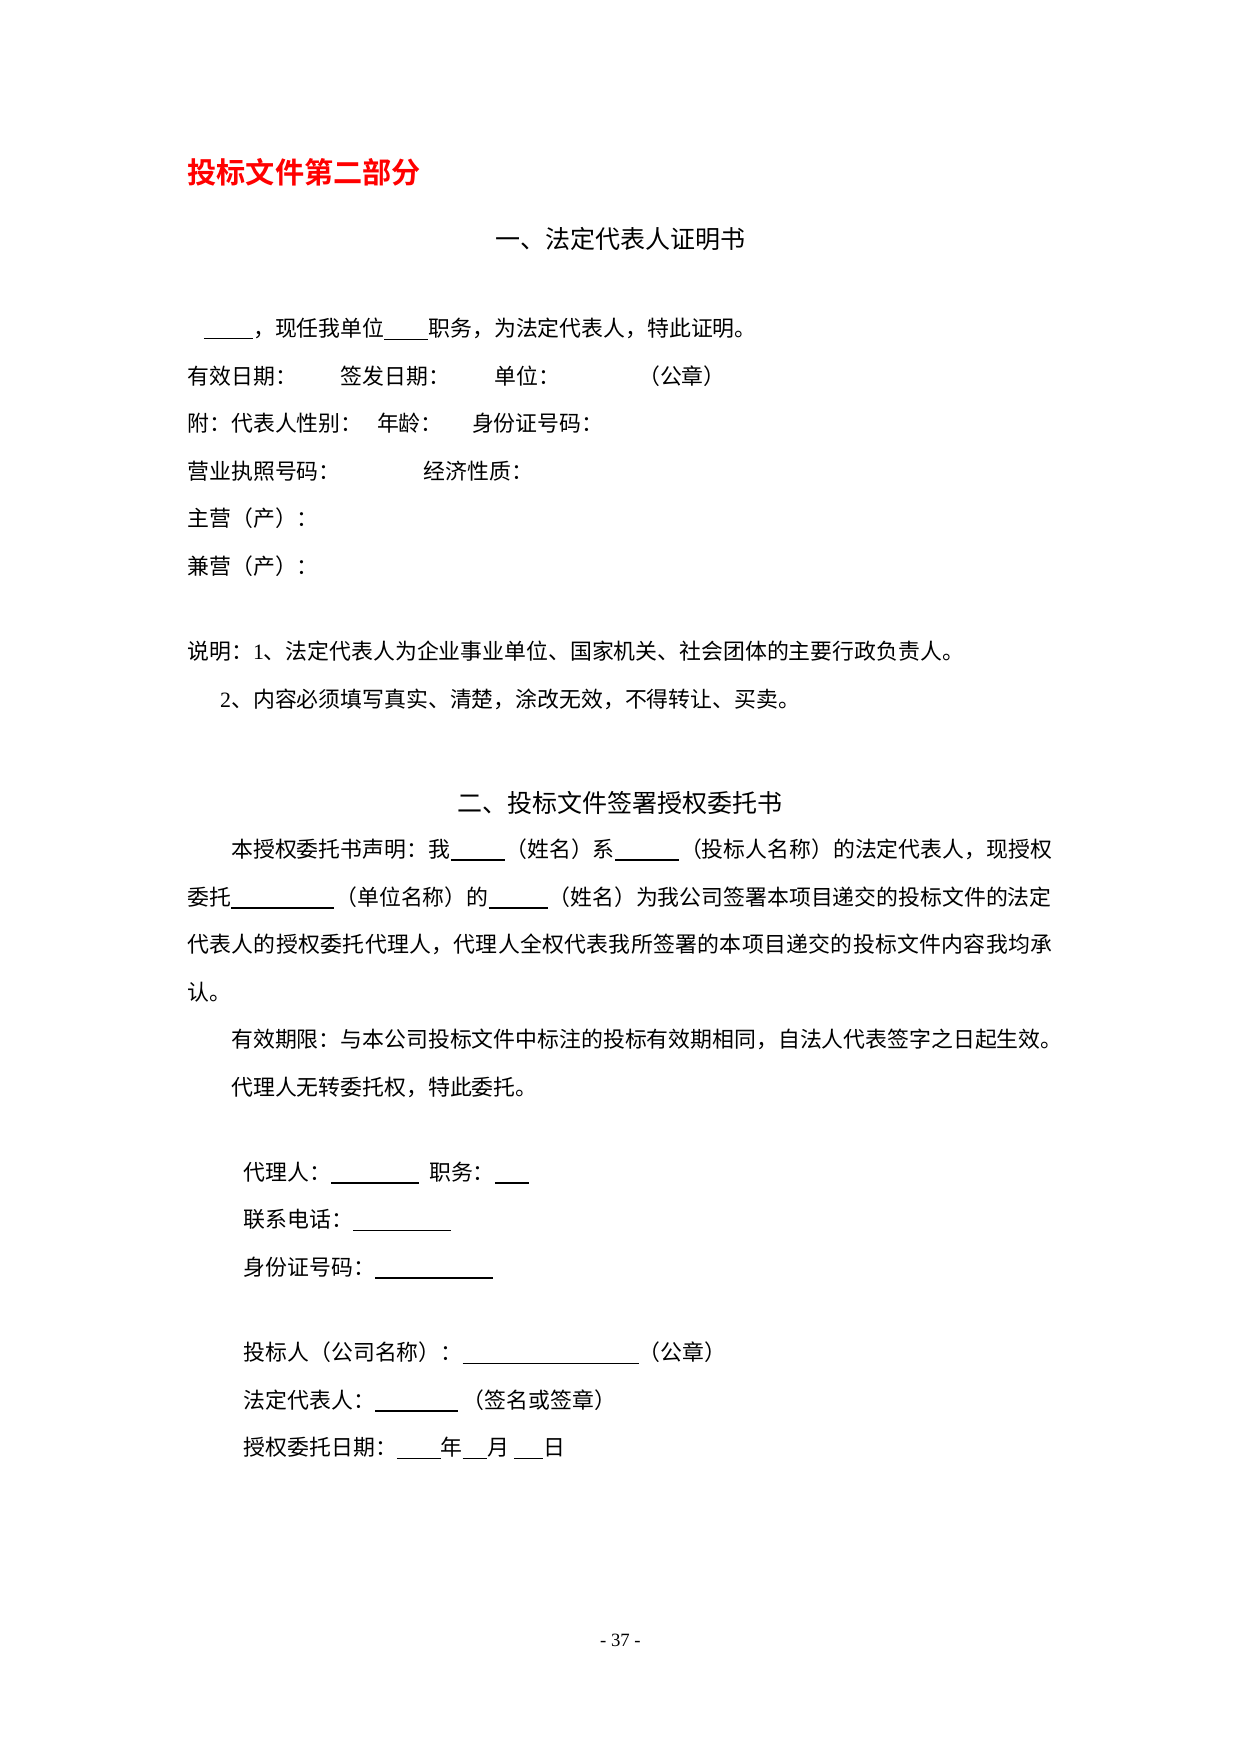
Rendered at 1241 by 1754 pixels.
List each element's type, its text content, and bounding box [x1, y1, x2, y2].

subtitle 二、投标文件签署授权委托书 [187, 783, 1053, 820]
text 有效期限：与本公司投标文件中标注的投标有效期相同，自法人代表签字之日起生效。 [187, 1022, 1053, 1054]
text 投标文件第二部分 [187, 150, 1053, 192]
text 有效日期： 签发日期： 单位： （公章） [187, 359, 1053, 391]
text 兼营（产）： [187, 549, 1053, 581]
text ，现任我单位 职务，为法定代表人，特此证明。 [187, 311, 1053, 343]
text 2、内容必须填写真实、清楚，涂改无效，不得转让、买卖。 [187, 682, 1053, 713]
text 说明：1、法定代表人为企业事业单位、国家机关、社会团体的主要行政负责人。 [187, 634, 1053, 666]
text 法定代表人： （签名或签章） [243, 1383, 1053, 1414]
text 主营（产）： [187, 501, 1053, 533]
text 联系电话： [243, 1202, 1053, 1234]
subtitle 一、法定代表人证明书 [187, 219, 1053, 256]
text 附：代表人性别： 年龄： 身份证号码： [187, 406, 1053, 438]
text 营业执照号码： 经济性质： [187, 454, 1053, 486]
text 授权委托日期： 年 月 日 [243, 1430, 1053, 1462]
text 投标人（公司名称）： （公章） [243, 1335, 1053, 1367]
text 身份证号码： [243, 1250, 1053, 1282]
text 代理人： 职务： [243, 1155, 1053, 1187]
text 本授权委托书声明：我 （姓名）系 （投标人名称）的法定代表人，现授权委托 （单位名称）的 （姓名）为我公司签署本项目递交的投标文件的法定代表人的授权委托代理人，代理人全权代表我所签署的本项目递交的投标文件内容我均承认。 [187, 832, 1053, 1006]
text 代理人无转委托权，特此委托。 [187, 1070, 1053, 1101]
